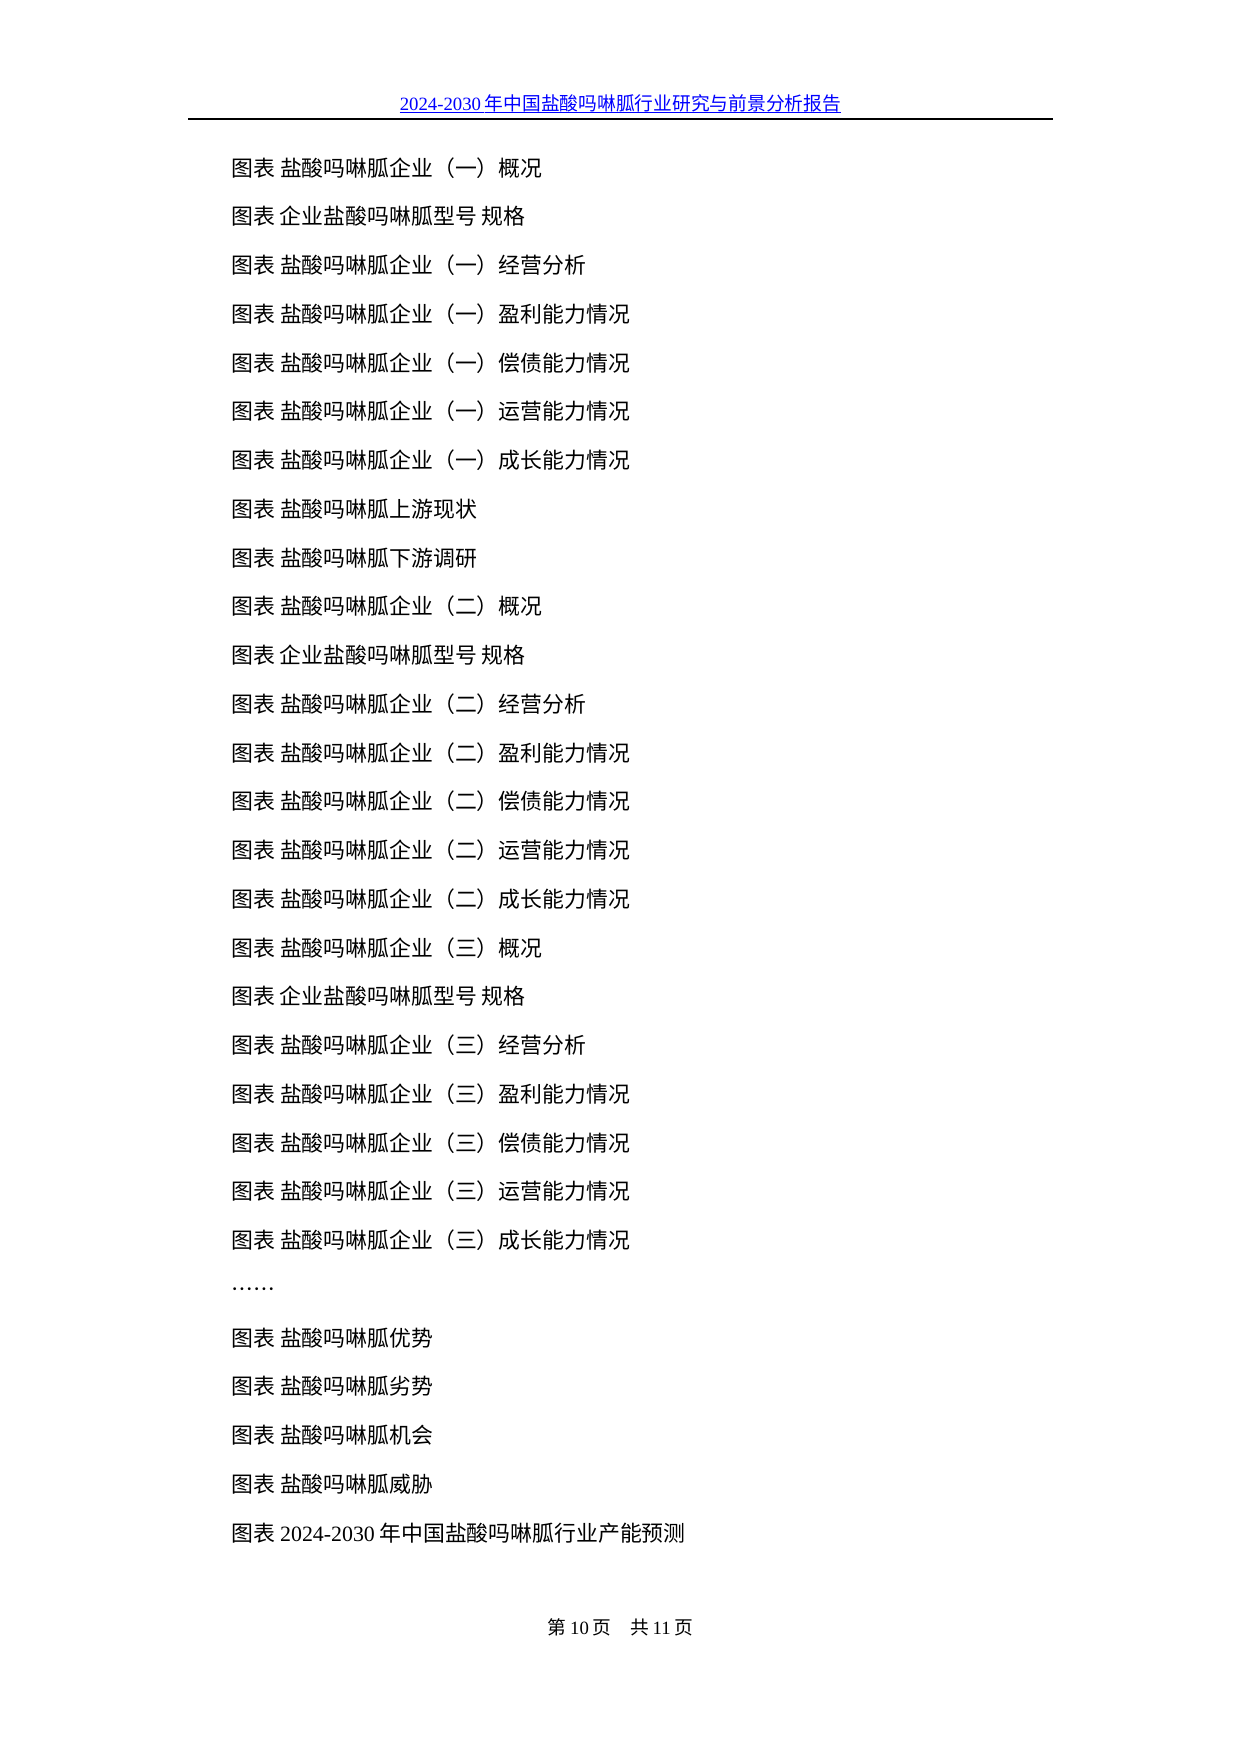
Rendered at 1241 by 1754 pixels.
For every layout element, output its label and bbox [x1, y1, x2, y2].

text [187, 150, 1053, 1548]
